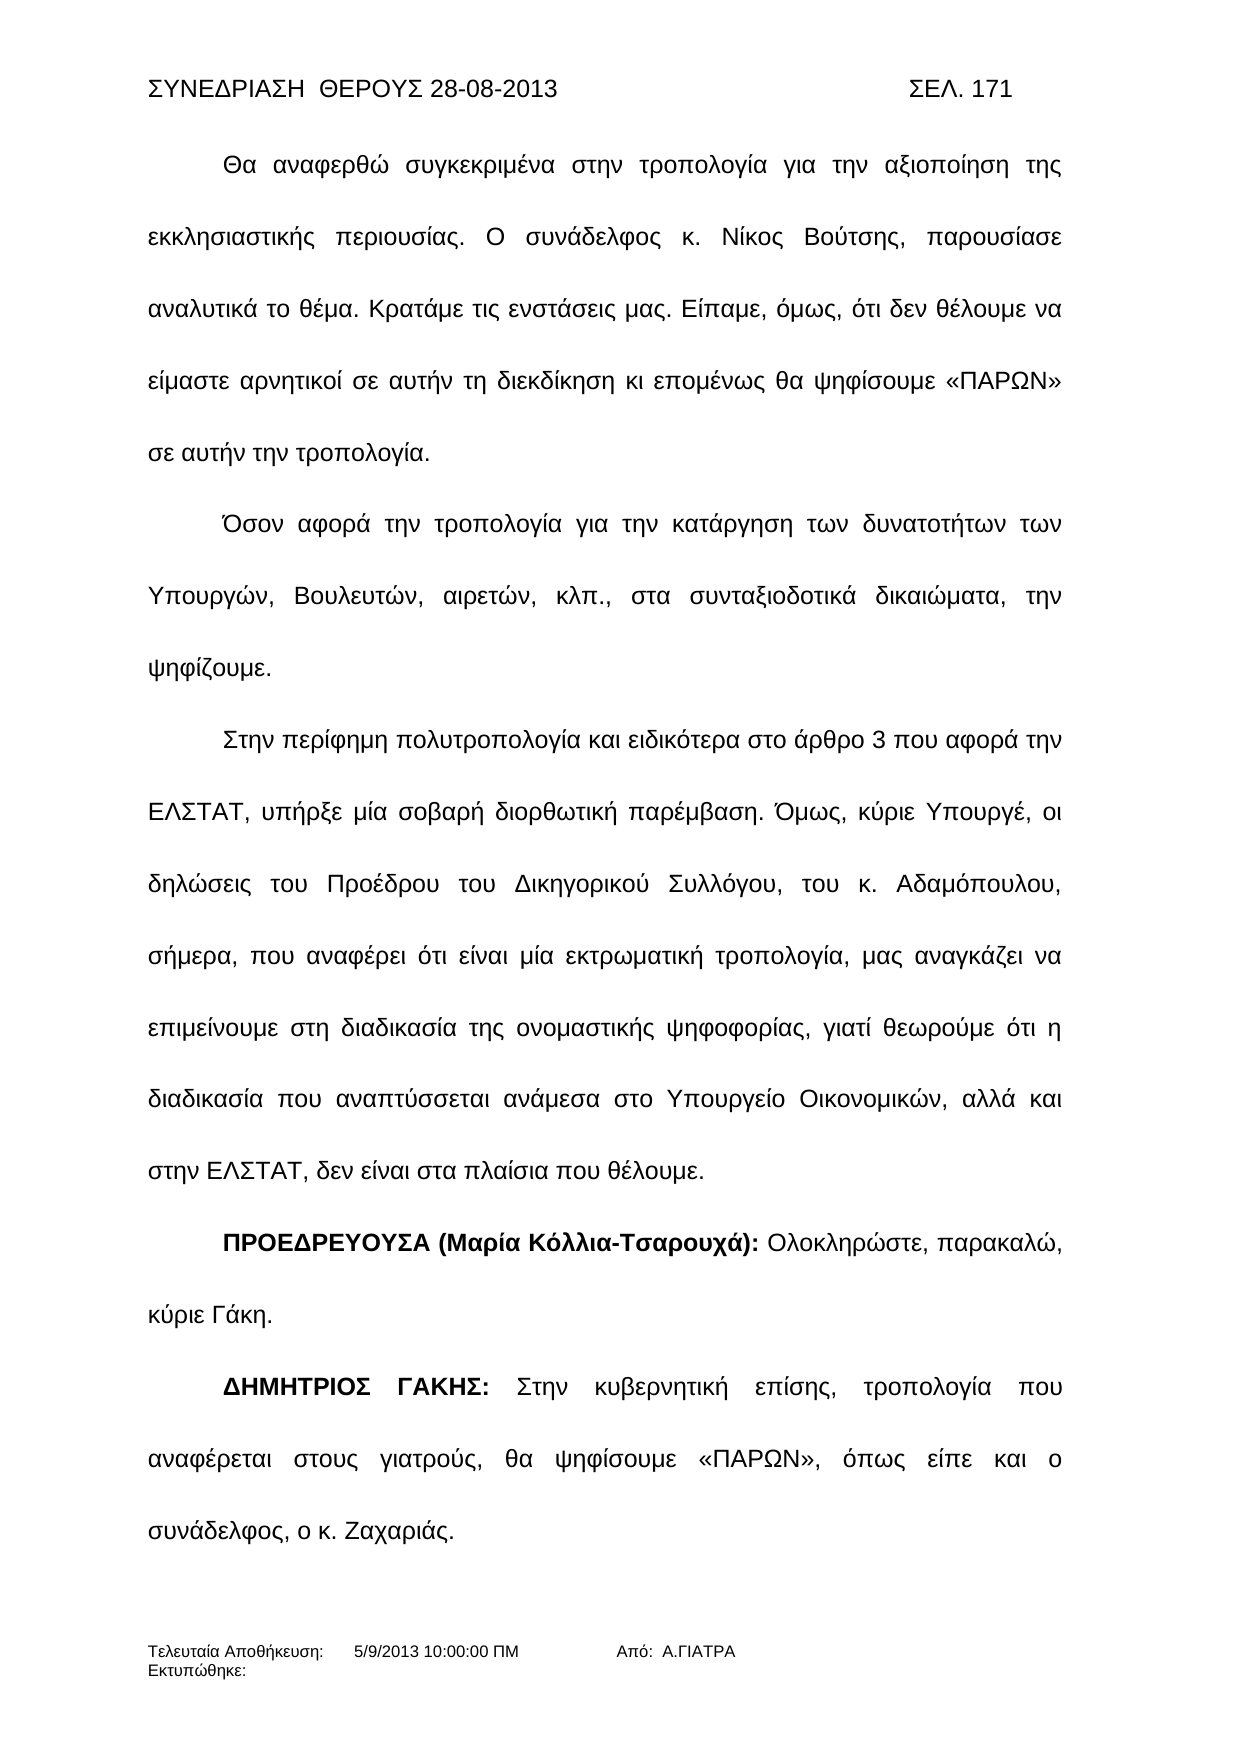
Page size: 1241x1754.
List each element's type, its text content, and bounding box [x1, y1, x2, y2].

text ΠΡΟΕΔΡΕΥΟΥΣΑ (Μαρία Κόλλια-Τσαρουχά): Ολοκληρώστε, παρακαλώ, κύριε Γάκη. [148, 1228, 1063, 1329]
text ΔΗΜΗΤΡΙΟΣ ΓΑΚΗΣ: Στην κυβερνητική επίσης, τροπολογία που αναφέρεται στους γιατρούς, θα ψηφίσουμε «ΠΑΡΩΝ», όπως είπε και ο συνάδελφος, ο κ. Ζαχαριάς. [148, 1372, 1063, 1544]
text Όσον αφορά την τροπολογία για την κατάργηση των δυνατοτήτων των Υπουργών, Βουλευτών, αιρετών, κλπ., στα συνταξιοδοτικά δικαιώματα, την ψηφίζουμε. [148, 509, 1063, 682]
text Θα αναφερθώ συγκεκριμένα στην τροπολογία για την αξιοποίηση της εκκλησιαστικής περιουσίας. Ο συνάδελφος κ. Νίκος Βούτσης, παρουσίασε αναλυτικά το θέμα. Κρατάμε τις ενστάσεις μας. Είπαμε, όμως, ότι δεν θέλουμε να είμαστε αρνητικοί σε αυτήν τη διεκδίκηση κι επομένως θα ψηφίσουμε «ΠΑΡΩΝ» σε αυτήν την τροπολογία. [148, 150, 1063, 466]
text Στην περίφημη πολυτροπολογία και ειδικότερα στο άρθρο 3 που αφορά την ΕΛΣΤΑΤ, υπήρξε μία σοβαρή διορθωτική παρέμβαση. Όμως, κύριε Υπουργέ, οι δηλώσεις του Προέδρου του Δικηγορικού Συλλόγου, του κ. Αδαμόπουλου, σήμερα, που αναφέρει ότι είναι μία εκτρωματική τροπολογία, μας αναγκάζει να επιμείνουμε στη διαδικασία της ονομαστικής ψηφοφορίας, γιατί θεωρούμε ότι η διαδικασία που αναπτύσσεται ανάμεσα στο Υπουργείο Οικονομικών, αλλά και στην ΕΛΣΤΑΤ, δεν είναι στα πλαίσια που θέλουμε. [148, 725, 1063, 1185]
